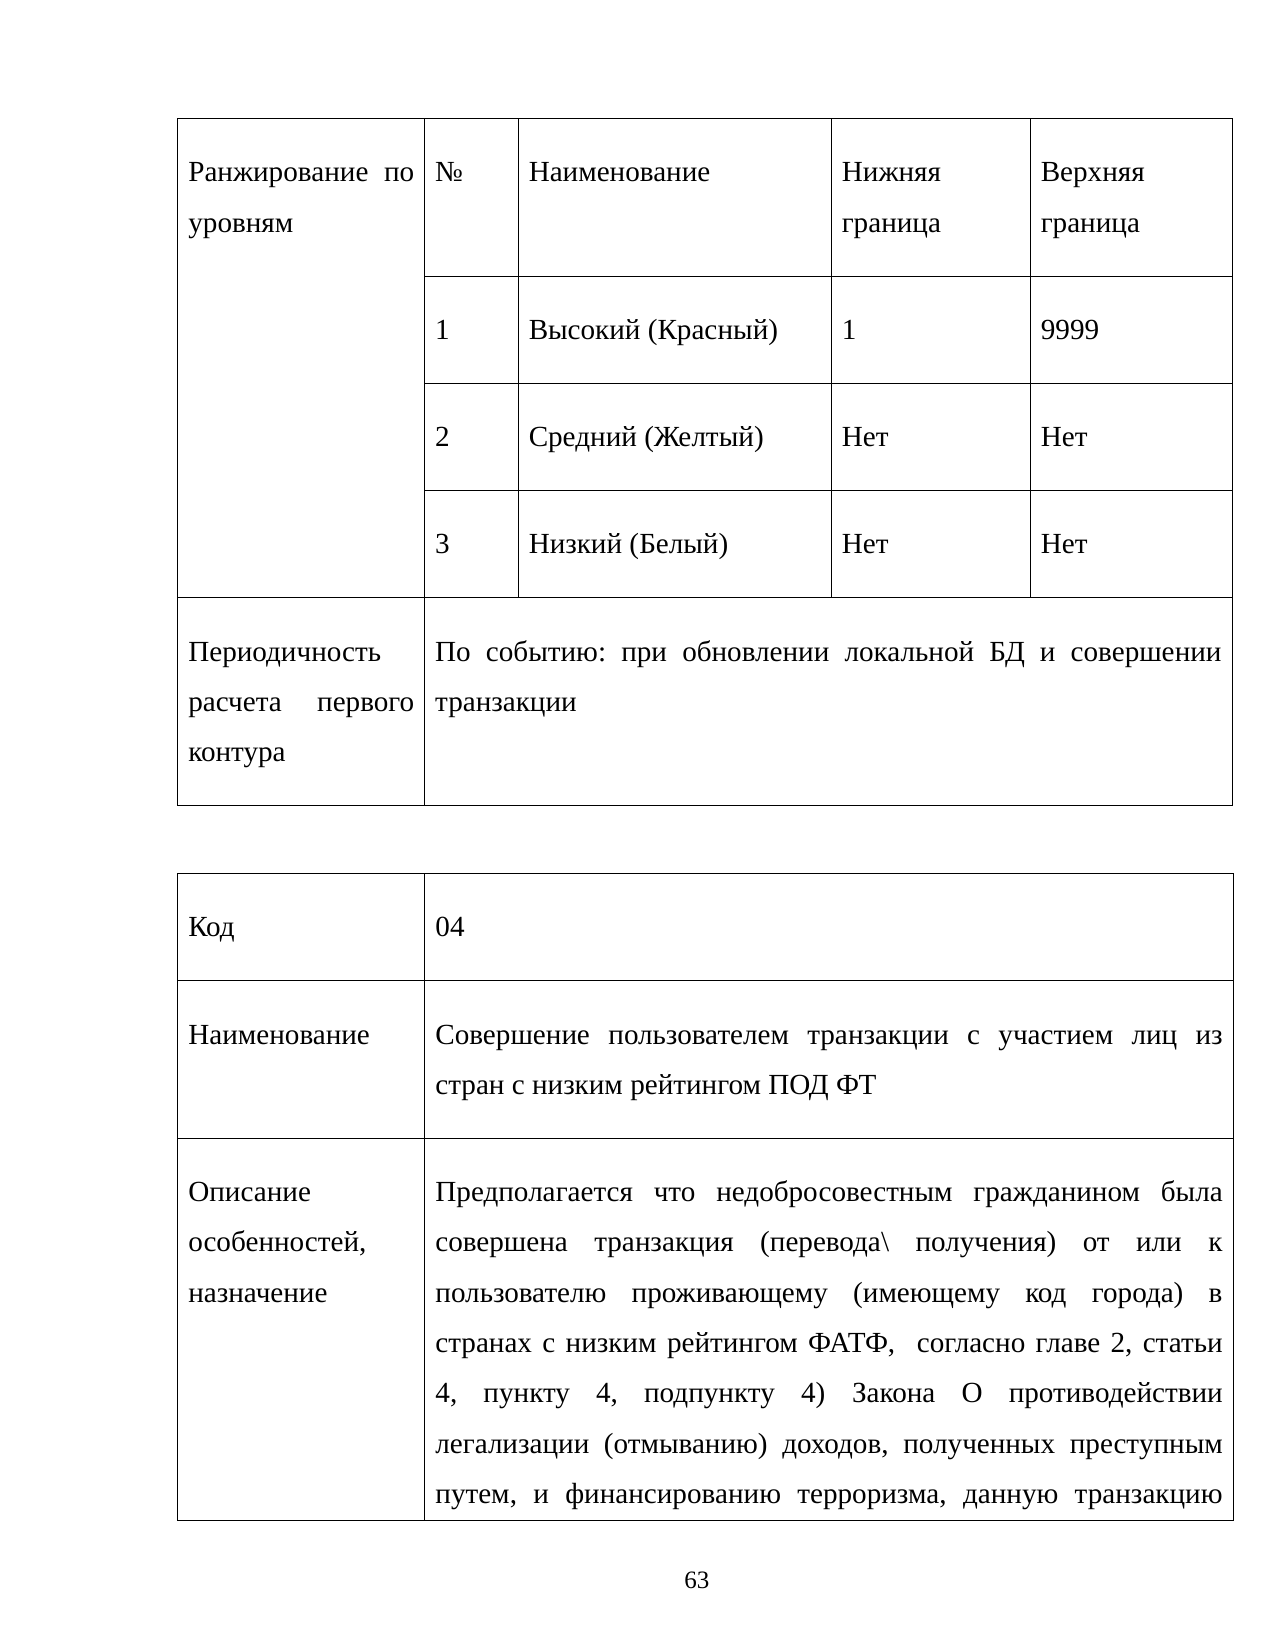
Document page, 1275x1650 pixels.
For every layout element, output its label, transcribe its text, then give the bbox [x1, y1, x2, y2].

table_cell № [425, 119, 518, 276]
table_cell Нет [832, 384, 1030, 490]
table_cell Периодичность расчета первого контура [178, 598, 424, 805]
table_cell Средний (Желтый) [519, 384, 831, 490]
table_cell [178, 1139, 424, 1520]
table_cell Наименование [178, 981, 424, 1138]
table_cell Низкий (Белый) [519, 491, 831, 597]
table_cell Верхняя граница [1031, 119, 1232, 276]
table_cell 1 [832, 277, 1030, 383]
table_cell Ранжирование по уровням [178, 119, 424, 597]
table_cell 9999 [1031, 277, 1232, 383]
table_cell Нет [832, 491, 1030, 597]
table_cell Нижняя граница [832, 119, 1030, 276]
table_cell По событию: при обновлении локальной БД и совершении транзакции [425, 598, 1232, 805]
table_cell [425, 1139, 1233, 1520]
table_cell Нет [1031, 491, 1232, 597]
table_cell Нет [1031, 384, 1232, 490]
table_cell 1 [425, 277, 518, 383]
table_cell Совершение пользователем транзакции с участием лиц из стран с низким рейтингом ПОД ФТ [425, 981, 1233, 1138]
table_header Код [178, 874, 424, 980]
table_cell 2 [425, 384, 518, 490]
table_cell Высокий (Красный) [519, 277, 831, 383]
table_cell Наименование [519, 119, 831, 276]
table_header 04 [425, 874, 1233, 980]
table_cell 3 [425, 491, 518, 597]
